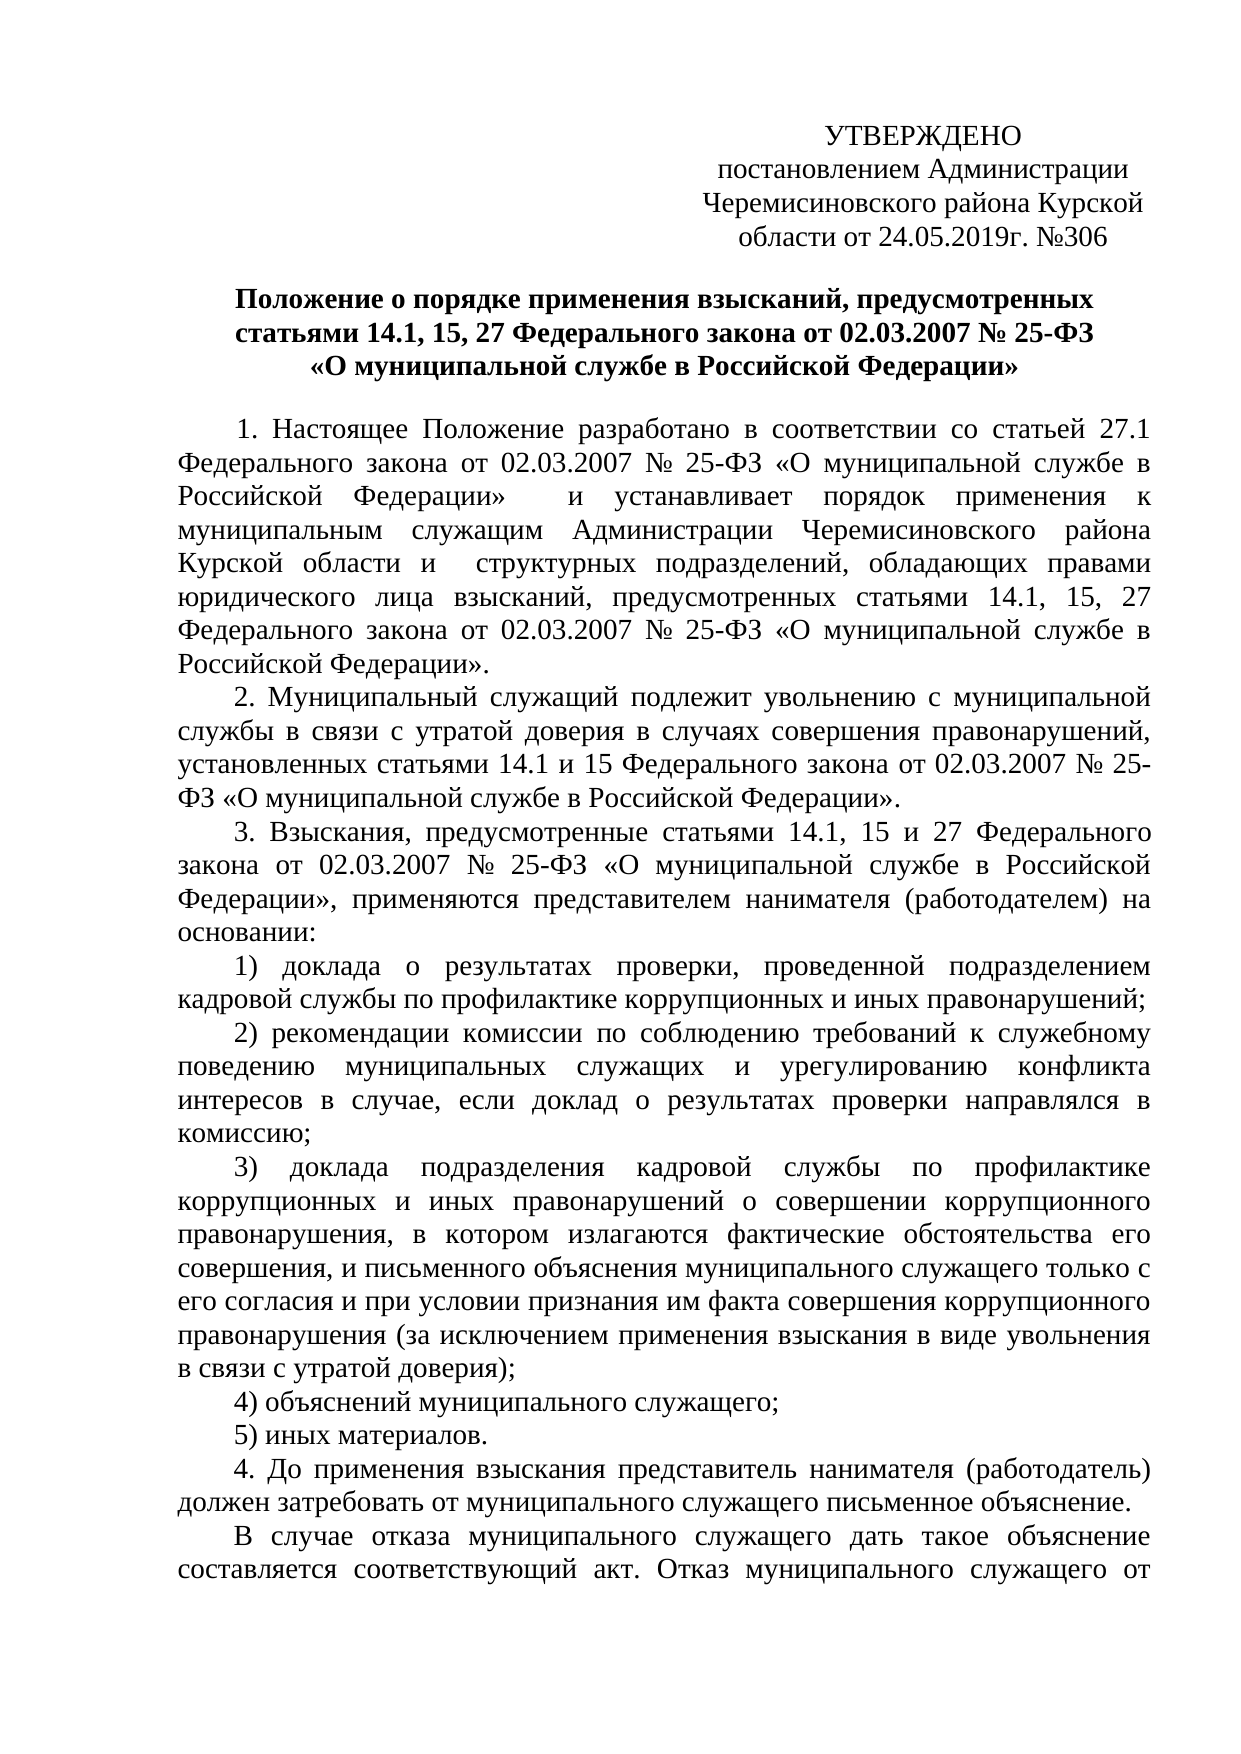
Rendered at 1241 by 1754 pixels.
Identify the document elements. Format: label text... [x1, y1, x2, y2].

text 1) доклада о результатах проверки, проведенной подразделением кадровой службы по профилактике коррупционных и иных правонарушений; [177, 948, 1152, 1015]
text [177, 1518, 1152, 1585]
text 3) доклада подразделения кадровой службы по профилактике коррупционных и иных правонарушений о совершении коррупционного правонарушения, в котором излагаются фактические обстоятельства его совершения, и письменного объяснения муниципального служащего только с его согласия и при условии признания им факта совершения коррупционного правонарушения (за исключением применения взыскания в виде увольнения в связи с утратой доверия); [177, 1149, 1152, 1384]
text 4. До применения взыскания представитель нанимателя (работодатель) должен затребовать от муниципального служащего письменное объяснение. [177, 1451, 1152, 1518]
text 3. Взыскания, предусмотренные статьями 14.1, 15 и 27 Федерального закона от 02.03.2007 № 25-ФЗ «О муниципальной службе в Российской Федерации», применяются представителем нанимателя (работодателем) на основании: [177, 814, 1152, 948]
text Положение о порядке применения взысканий, предусмотренных статьями 14.1, 15, 27 Федерального закона от 02.03.2007 № 25-ФЗ «О муниципальной службе в Российской Федерации» [177, 281, 1152, 382]
text 2) рекомендации комиссии по соблюдению требований к служебному поведению муниципальных служащих и урегулированию конфликта интересов в случае, если доклад о результатах проверки направлялся в комиссию; [177, 1015, 1152, 1149]
text 1. Настоящее Положение разработано в соответствии со статьей 27.1 Федерального закона от 02.03.2007 № 25-ФЗ «О муниципальной службе в Российской Федерации» и устанавливает порядок применения к муниципальным служащим Администрации Черемисиновского района Курской области и структурных подразделений, обладающих правами юридического лица взысканий, предусмотренных статьями 14.1, 15, 27 Федерального закона от 02.03.2007 № 25-ФЗ «О муниципальной службе в Российской Федерации». [177, 411, 1152, 679]
text 5) иных материалов. [177, 1417, 1152, 1451]
text постановлением Администрации Черемисиновского района Курской области от 24.05.2019г. №306 [694, 152, 1152, 252]
text 2. Муниципальный служащий подлежит увольнению с муниципальной службы в связи с утратой доверия в случаях совершения правонарушений, установленных статьями 14.1 и 15 Федерального закона от 02.03.2007 № 25-ФЗ «О муниципальной службе в Российской Федерации». [177, 679, 1152, 814]
text УТВЕРЖДЕНО [694, 118, 1152, 152]
text 4) объяснений муниципального служащего; [177, 1384, 1152, 1417]
